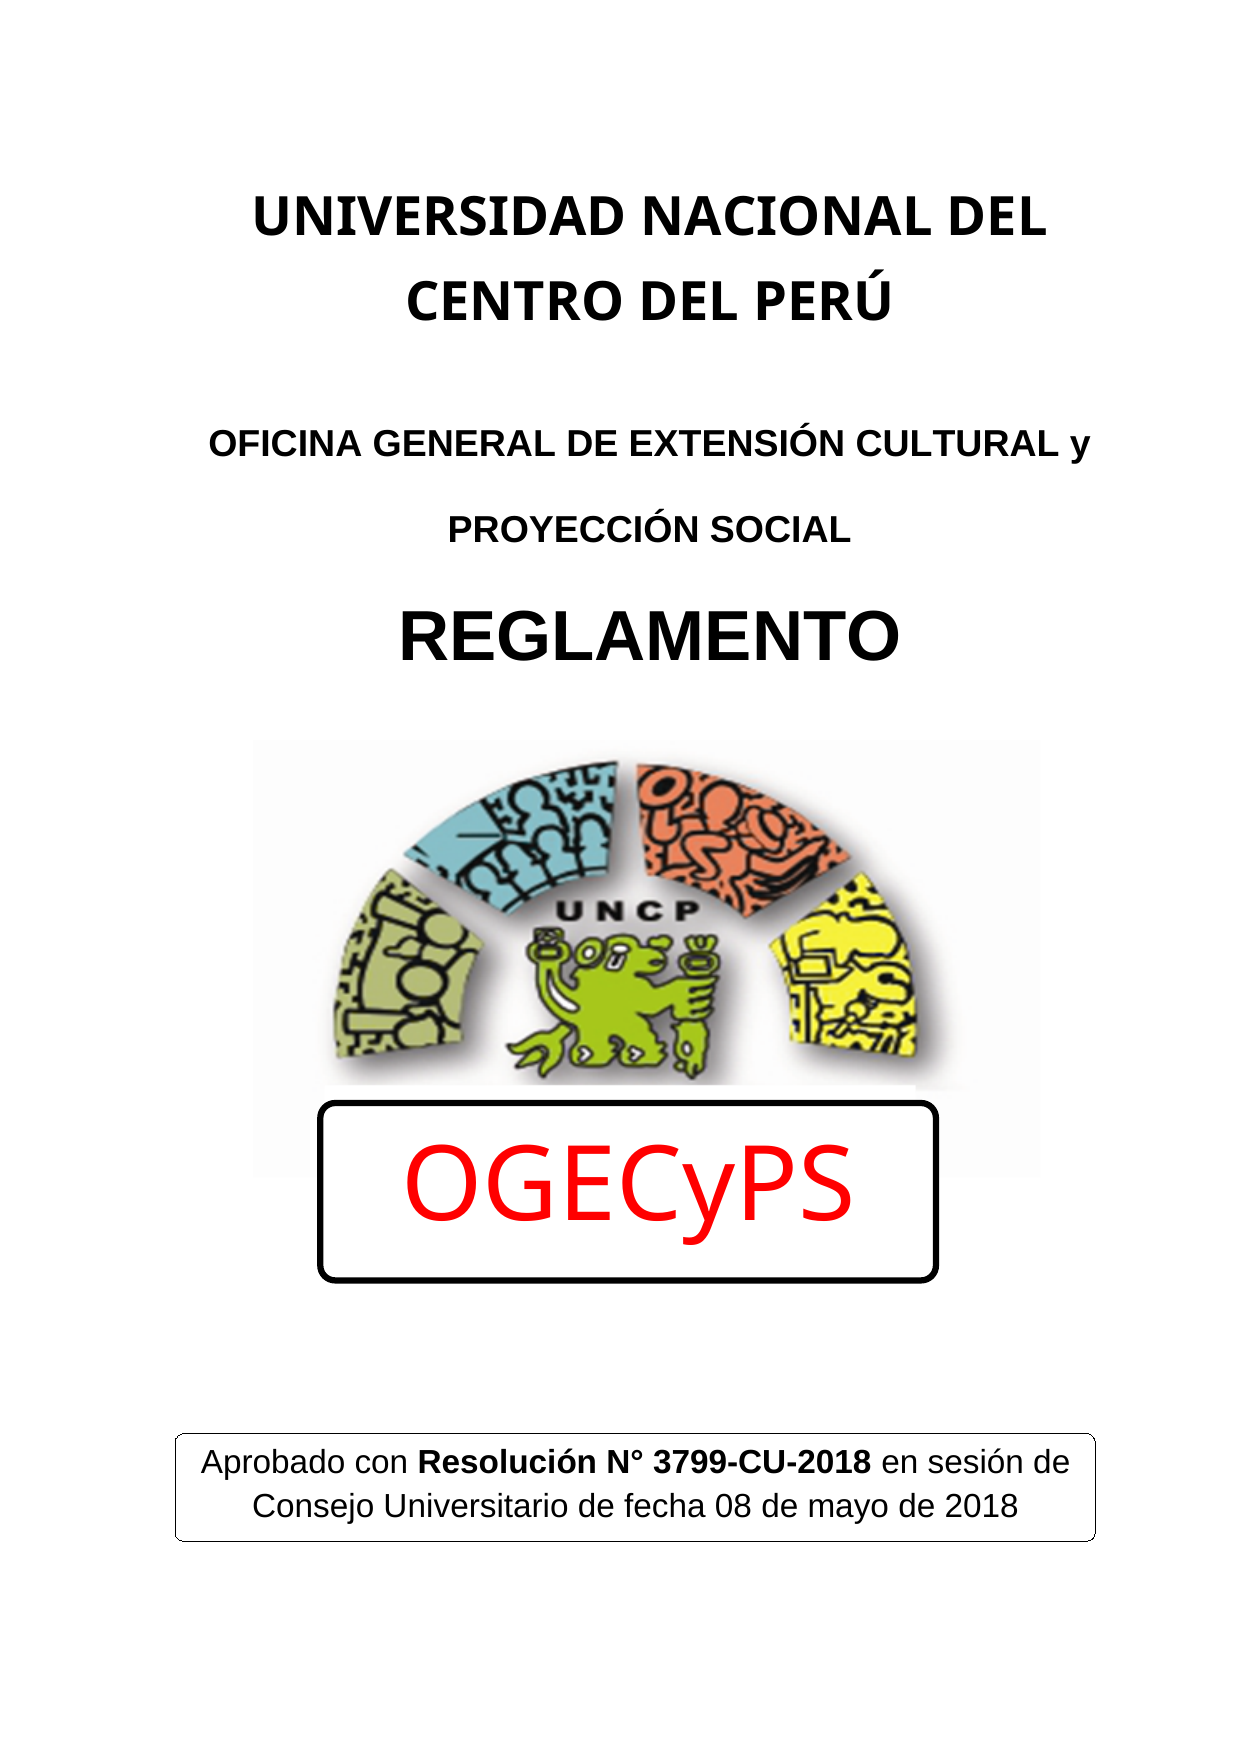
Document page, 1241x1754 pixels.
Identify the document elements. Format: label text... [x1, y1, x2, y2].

text REGLAMENTO [177, 594, 1122, 675]
text OFICINA GENERAL DE EXTENSIÓN CULTURAL y [177, 421, 1122, 464]
picture [253, 740, 1041, 1180]
text PROYECCIÓN SOCIAL [177, 508, 1122, 551]
text UNIVERSIDAD NACIONAL DEL CENTRO DEL PERÚ [177, 177, 1122, 336]
